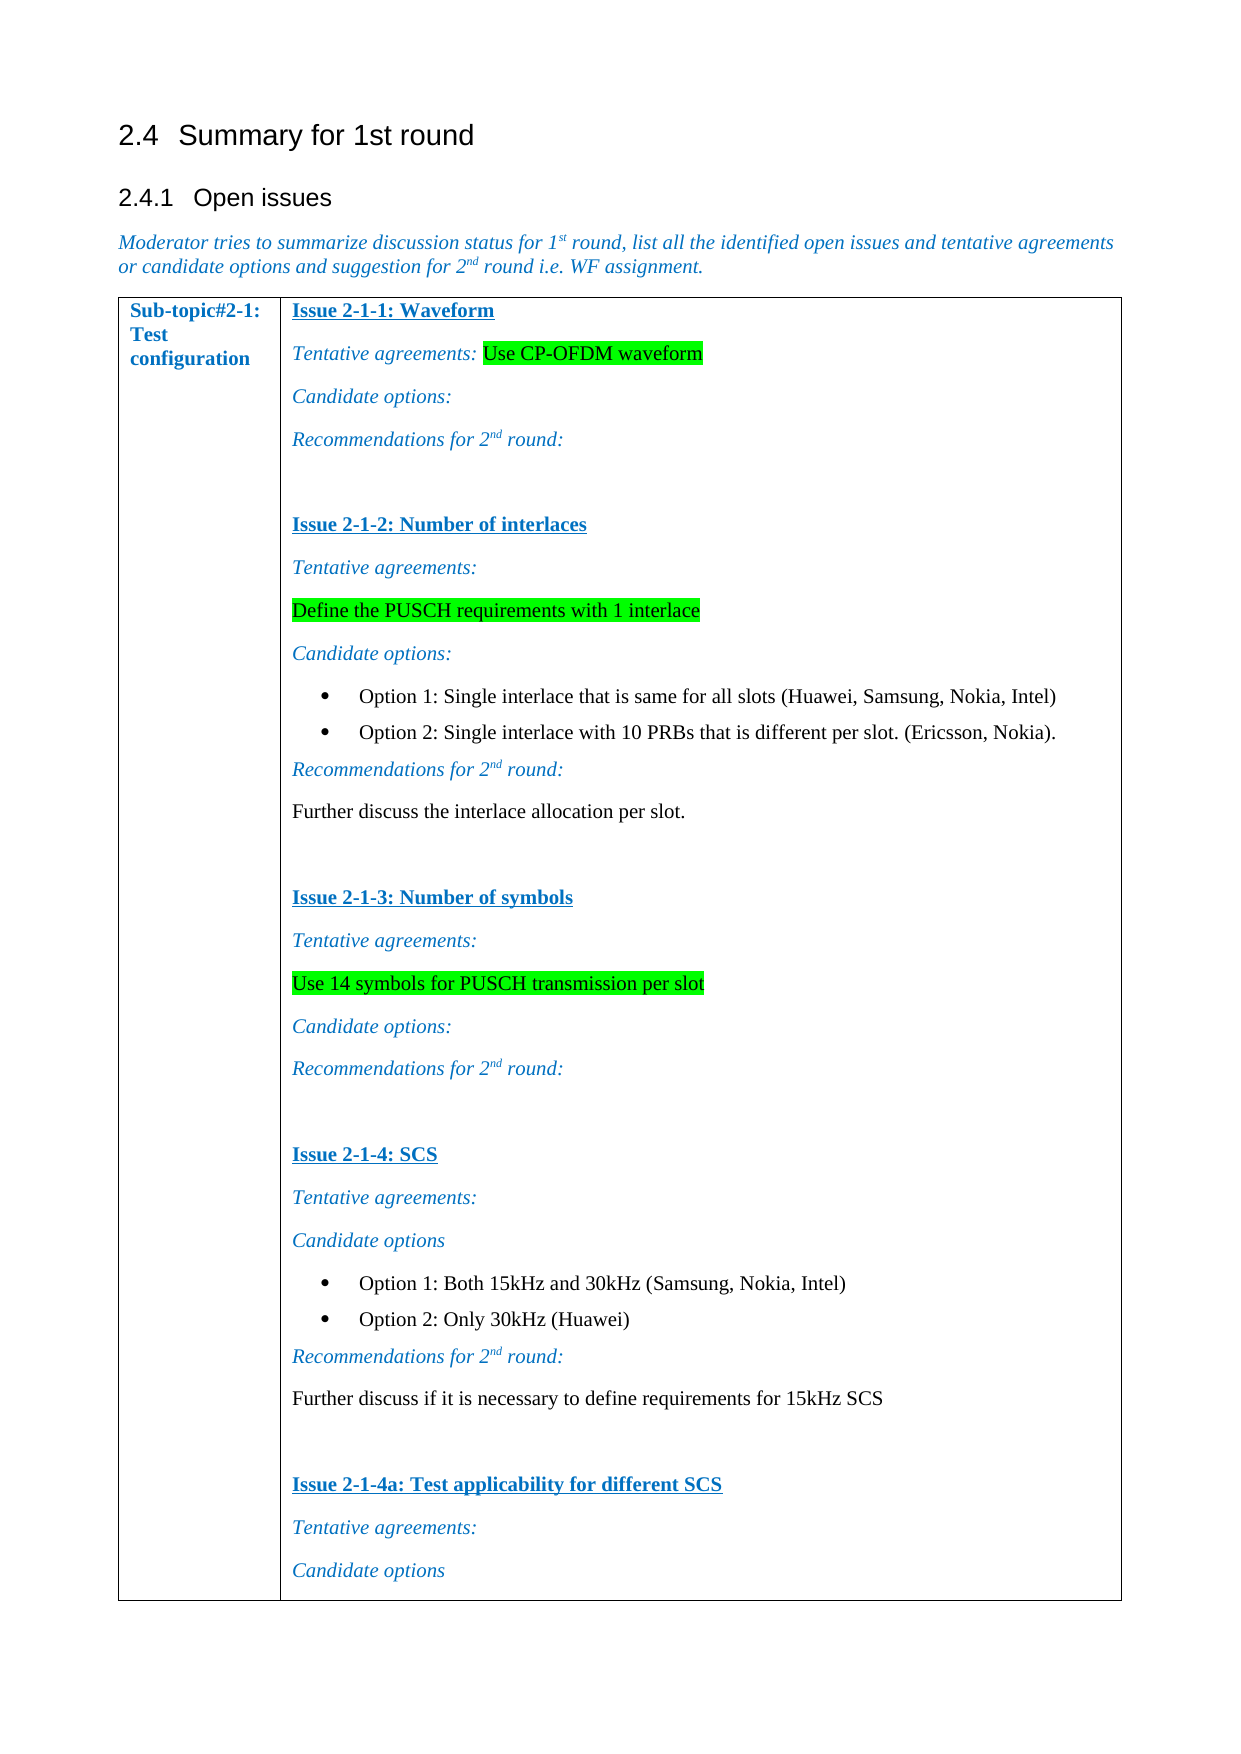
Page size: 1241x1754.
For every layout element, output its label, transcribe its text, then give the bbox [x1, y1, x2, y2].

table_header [119, 298, 280, 1600]
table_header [281, 298, 1121, 1600]
subtitle Open issues [118, 183, 1122, 212]
text Moderator tries to summarize discussion status for 1st round, list all the identified open issues and tentative agreements or candidate options and suggestion for 2nd round i.e. WF assignment. [118, 230, 1122, 278]
subtitle Summary for 1st round [118, 118, 1122, 152]
